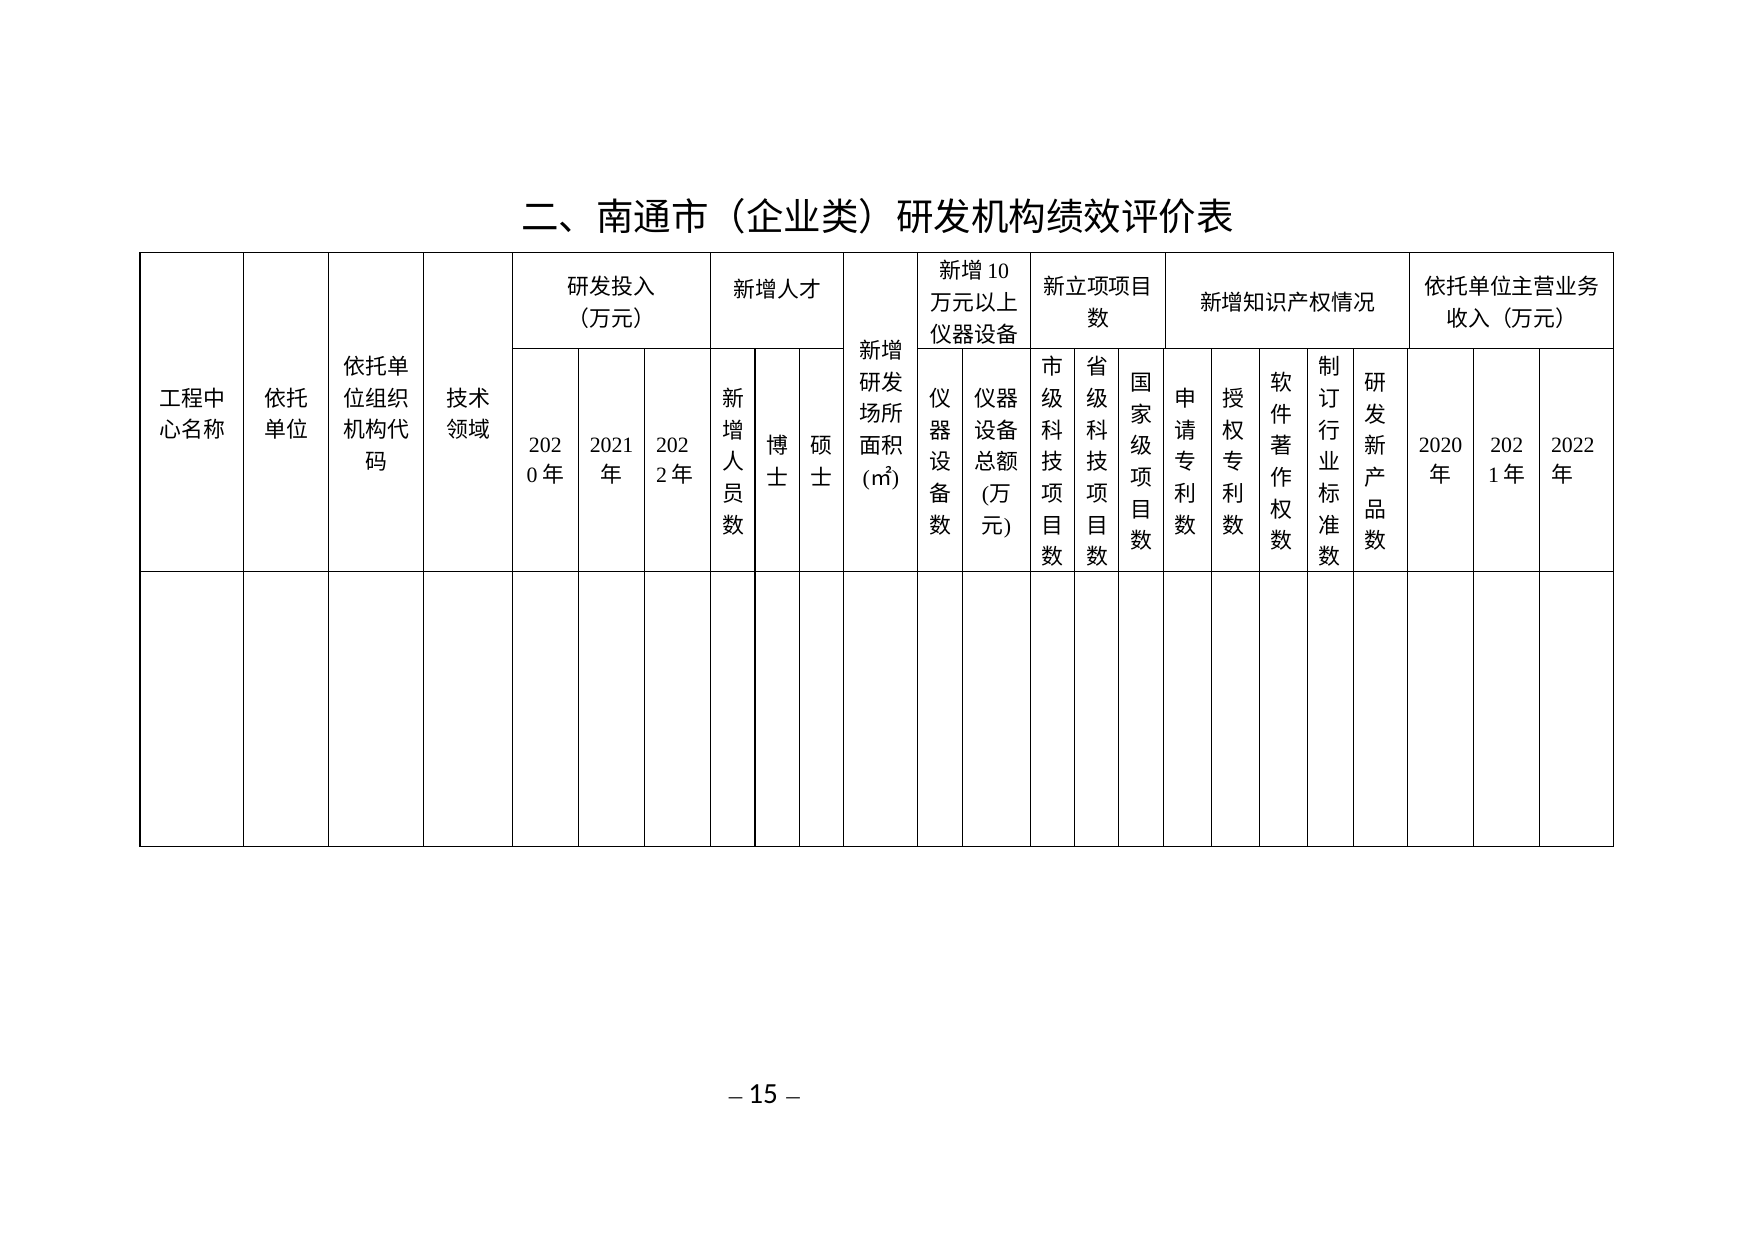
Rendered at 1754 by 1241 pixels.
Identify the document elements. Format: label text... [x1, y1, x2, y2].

table_cell 2021年 [1474, 349, 1539, 571]
table_header 依托单位主营业务收入（万元） [1410, 253, 1613, 348]
table_cell [1164, 572, 1211, 846]
table_header 新立项项目数 [1031, 253, 1165, 348]
table_cell 2022年 [645, 349, 710, 571]
table_cell 仪器设备总额(万元) [963, 349, 1030, 571]
table_cell [756, 572, 799, 846]
table_cell [918, 572, 962, 846]
table_cell [645, 572, 710, 846]
table_cell 国家级项目数 [1119, 349, 1163, 571]
table_cell [329, 572, 423, 846]
table_cell 研发新产品数 [1354, 349, 1407, 571]
table_cell [1408, 572, 1473, 846]
table_header 新增人才 [711, 253, 843, 348]
table_cell [1308, 572, 1353, 846]
table_cell [711, 572, 754, 846]
table_cell [844, 572, 917, 846]
table_cell 2020年 [513, 349, 578, 571]
table_cell [424, 572, 512, 846]
table_cell 硕士 [800, 349, 843, 571]
table_cell [963, 572, 1030, 846]
table_cell 2022年 [1540, 349, 1613, 571]
table_cell [1540, 572, 1613, 846]
table_cell [513, 572, 578, 846]
table_header 研发投入 （万元） [513, 253, 710, 348]
table_cell [1212, 572, 1259, 846]
table_cell 博士 [756, 349, 799, 571]
table_cell [244, 572, 328, 846]
table_cell [141, 572, 243, 846]
table_cell 新增人员数 [711, 349, 754, 571]
table_cell [1260, 572, 1307, 846]
table_header 新增研发场所面积(㎡) [844, 253, 917, 571]
table_header 依托单位 [244, 253, 328, 571]
table_cell 仪器设备数 [918, 349, 962, 571]
table_cell [800, 572, 843, 846]
table_cell 授权专利数 [1212, 349, 1259, 571]
table_cell [1119, 572, 1163, 846]
table_cell [1354, 572, 1407, 846]
table_cell 市级科技项目数 [1031, 349, 1074, 571]
table_cell 申请专利数 [1164, 349, 1211, 571]
table_header 工程中心名称 [141, 253, 243, 571]
table_cell [1075, 572, 1118, 846]
table_cell 制订行业标准数 [1308, 349, 1353, 571]
table_header 新增10万元以上仪器设备 [918, 253, 1030, 348]
table_cell [579, 572, 644, 846]
table_header 技术领域 [424, 253, 512, 571]
table_cell [1031, 572, 1074, 846]
table_cell 软件著作权数 [1260, 349, 1307, 571]
table_cell [1474, 572, 1539, 846]
table_header 新增知识产权情况 [1166, 253, 1409, 348]
table_header 依托单位组织机构代码 [329, 253, 423, 571]
table_cell 省级科技项目数 [1075, 349, 1118, 571]
table_cell 2020年 [1408, 349, 1473, 571]
table_cell 2021年 [579, 349, 644, 571]
text 二、南通市（企业类）研发机构绩效评价表 [150, 187, 1604, 241]
